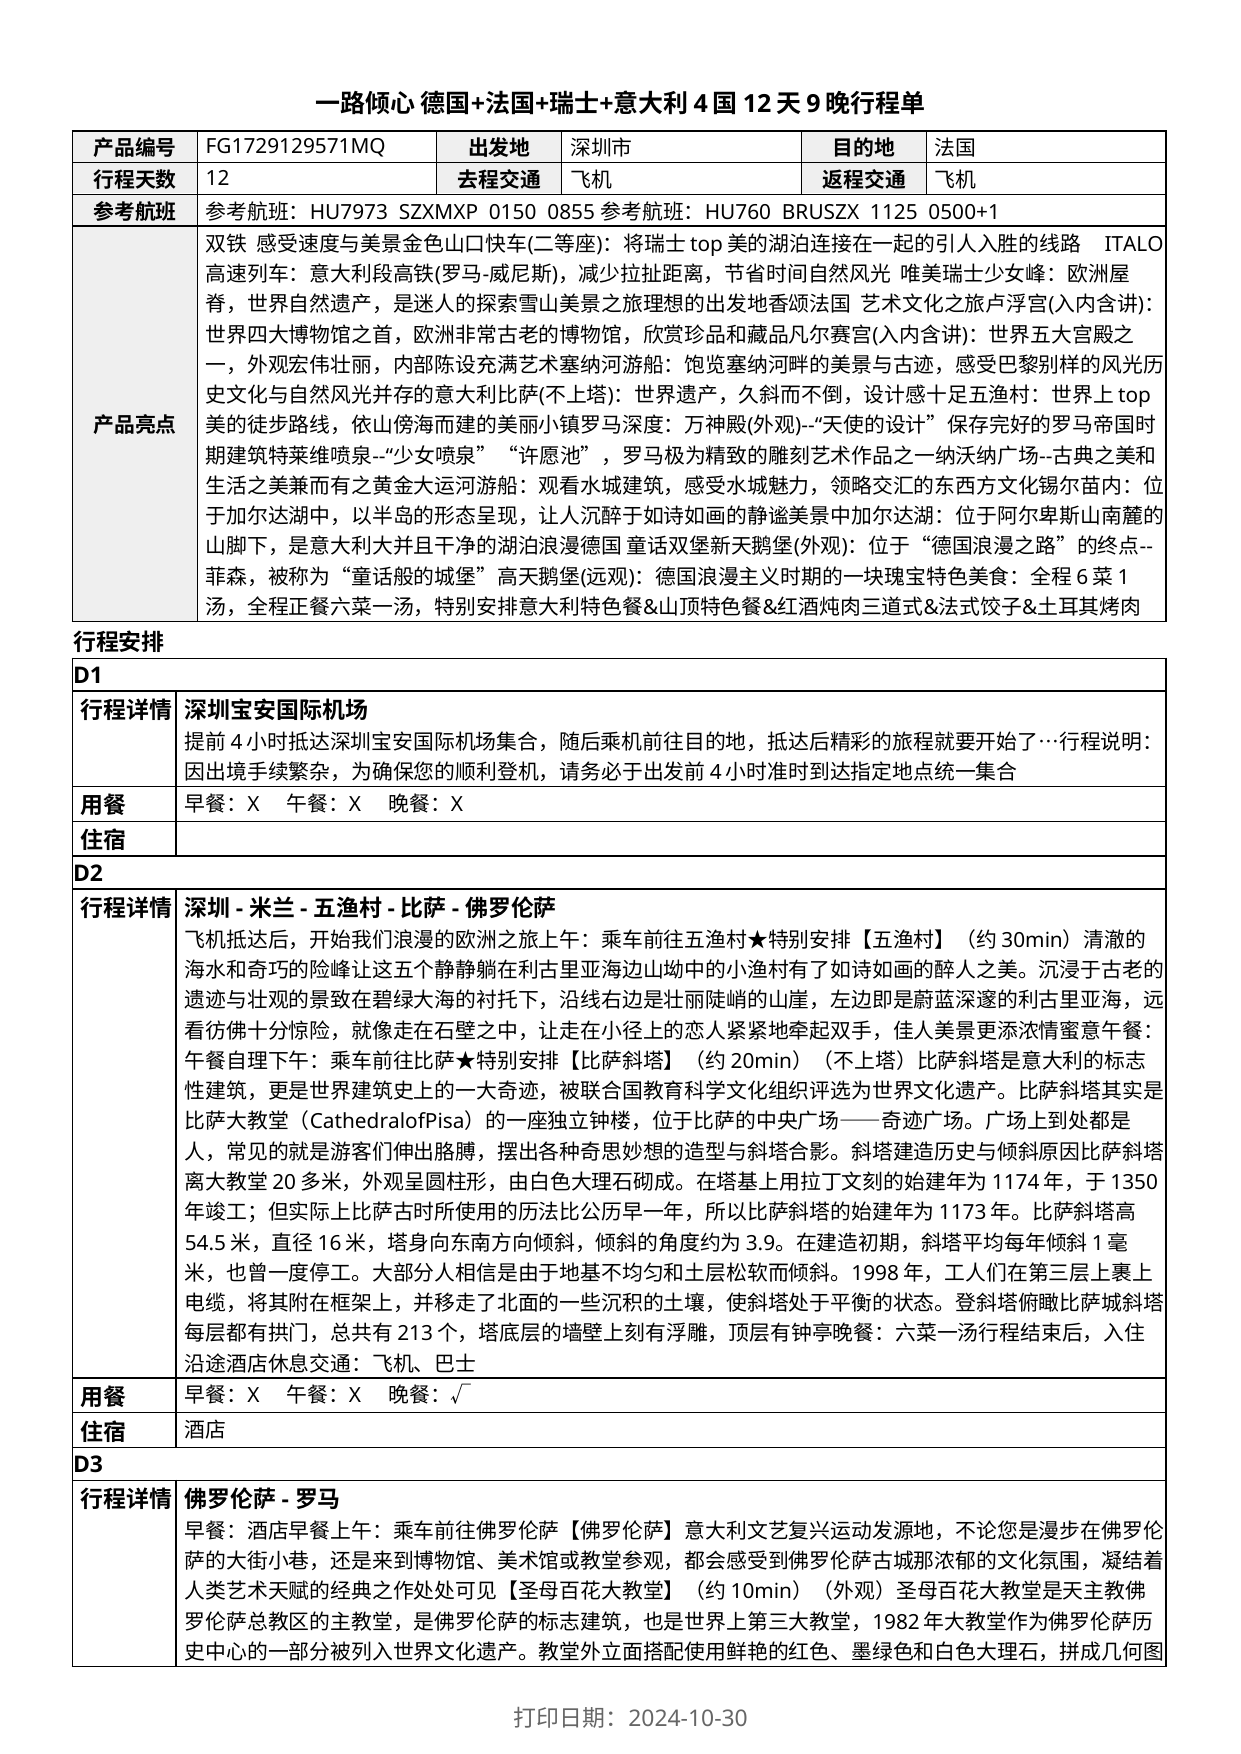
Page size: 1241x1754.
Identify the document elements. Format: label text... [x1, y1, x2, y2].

table_header 法国 [927, 132, 1165, 162]
table_cell [177, 822, 1165, 855]
table_cell 住宿 [73, 1413, 175, 1447]
table_header 出发地 [437, 132, 561, 162]
table_cell 用餐 [73, 787, 175, 821]
text 一路倾心 德国+法国+瑞士+意大利4国12天9晚行程单 [73, 83, 1167, 119]
table_cell 飞机 [562, 163, 801, 193]
table_cell 参考航班 [73, 195, 197, 225]
table_cell 深圳 - 米兰 - 五渔村 - 比萨 - 佛罗伦萨 飞机抵达后，开始我们浪漫的欧洲之旅 [177, 890, 1165, 1377]
table_cell 行程详情 [73, 890, 175, 1377]
table_cell 产品亮点 [73, 227, 197, 621]
table_cell 行程详情 [73, 1481, 175, 1666]
table_cell 参考航班：HU7973 SZXMXP 0150 0855 [198, 195, 1165, 225]
table_cell 住宿 [73, 822, 175, 855]
table_header D1 [73, 659, 1165, 690]
table_cell 返程交通 [802, 163, 926, 193]
table_cell D3 [73, 1448, 1165, 1479]
table_cell 行程天数 [73, 163, 197, 193]
table_cell 早餐：X 午餐：X 晚餐：√ [177, 1379, 1165, 1412]
table_cell 12 [198, 163, 436, 193]
table_cell 飞机 [927, 163, 1165, 193]
table_cell 去程交通 [437, 163, 561, 193]
table_header 产品编号 [73, 132, 197, 162]
table_header 深圳市 [562, 132, 801, 162]
table_cell D2 [73, 857, 1165, 888]
table_cell 酒店 [177, 1413, 1165, 1447]
table_cell 行程详情 [73, 692, 175, 786]
table_cell 佛罗伦萨 - 罗马 早餐：酒店早餐 [177, 1481, 1165, 1666]
text 行程安排 [73, 623, 1167, 657]
table_cell 早餐：X 午餐：X 晚餐：X [177, 787, 1165, 821]
table_cell 用餐 [73, 1379, 175, 1412]
table_header 目的地 [802, 132, 926, 162]
table_cell 双铁 感受速度与美景 [198, 227, 1165, 621]
table_cell 深圳宝安国际机场 提前4小时抵达深圳宝安国际机场集合，随后乘机前往目的地，抵达后精彩的旅程就要开始了… [177, 692, 1165, 786]
table_header FG1729129571MQ [198, 132, 436, 162]
